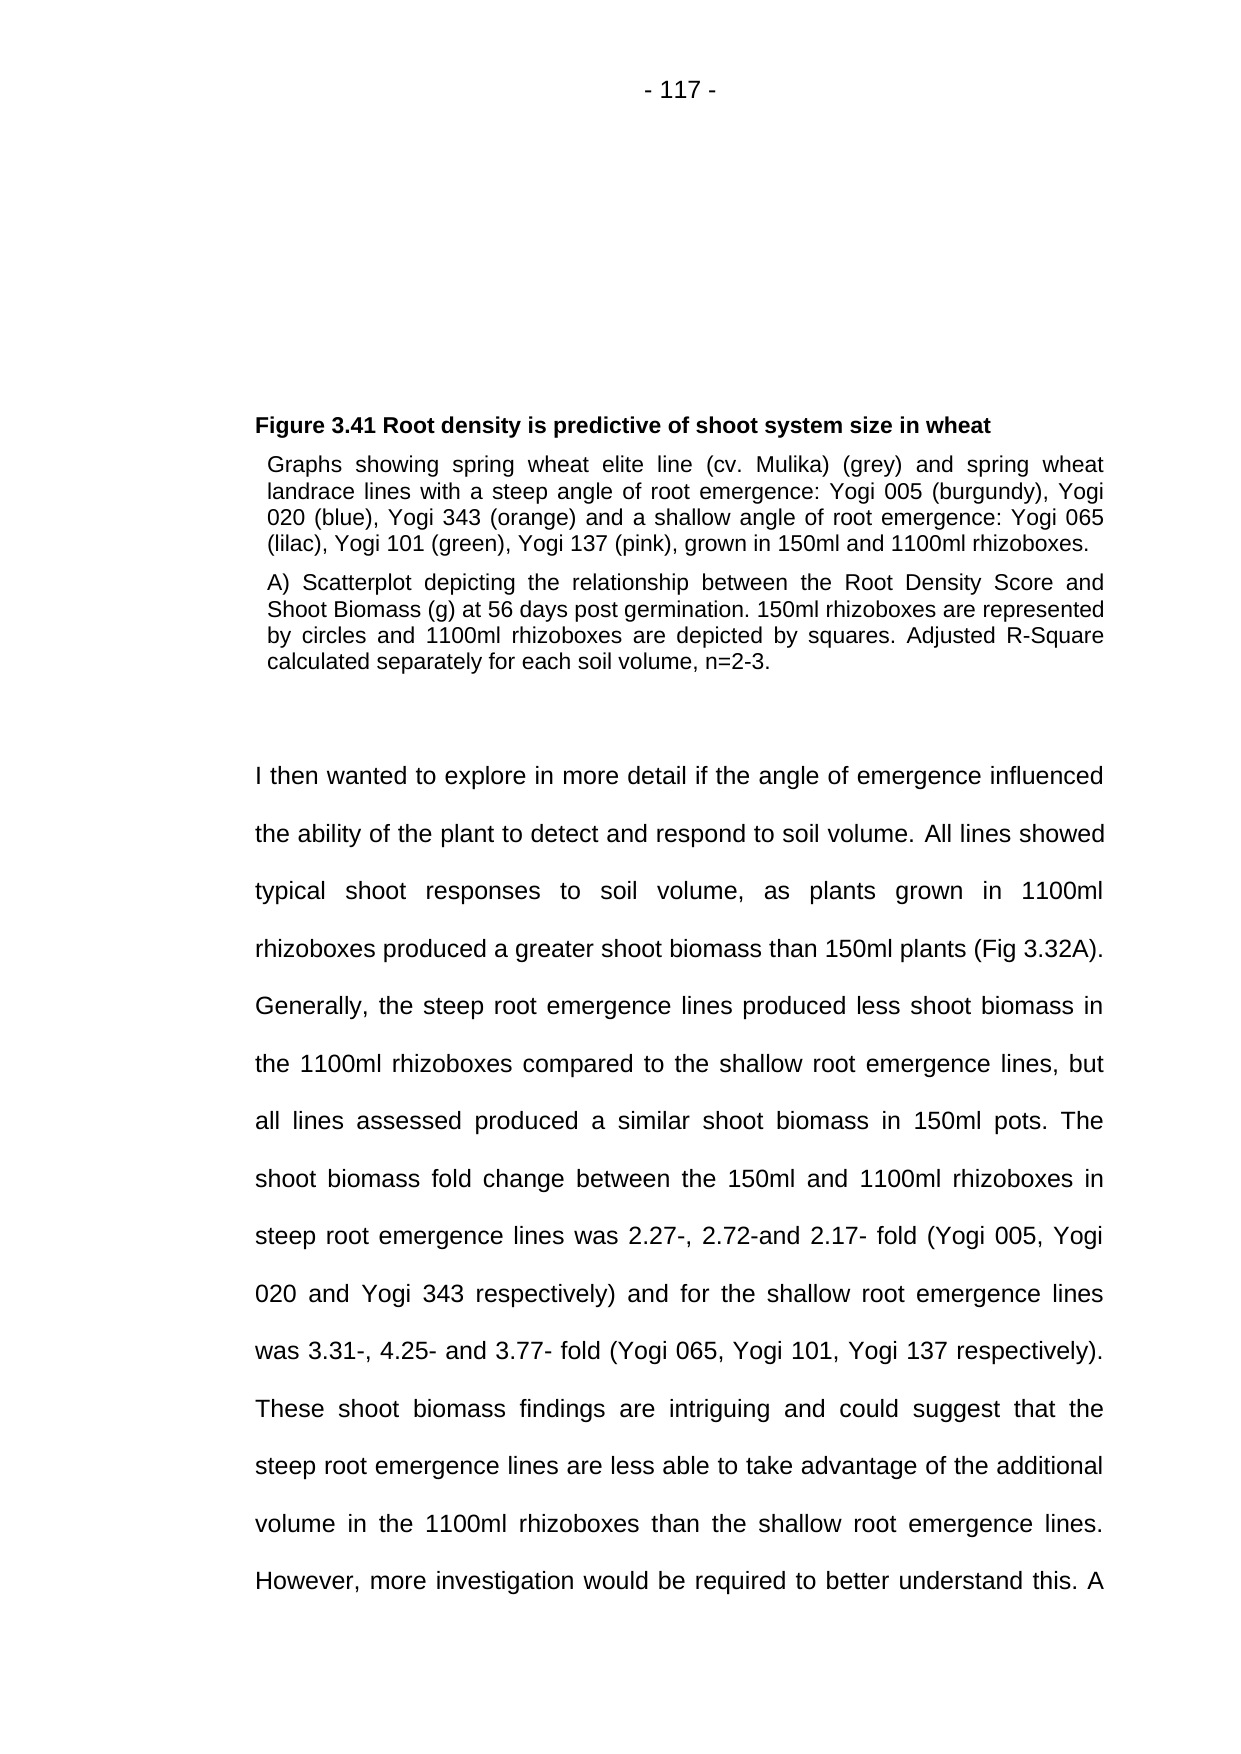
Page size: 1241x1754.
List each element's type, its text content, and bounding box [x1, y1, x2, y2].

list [255, 761, 1105, 1595]
text Graphs showing spring wheat elite line (cv. Mulika) (grey) and spring wheat landrace lines with a steep angle of root emergence: Yogi 005 (burgundy), Yogi 020 (blue), Yogi 343 (orange) and a shallow angle of root emergence: Yogi 065 (lilac), Yogi 101 (green), Yogi 137 (pink), grown in 150ml and 1100ml rhizoboxes. [267, 451, 1105, 557]
text A) Scatterplot depicting the relationship between the Root Density Score and Shoot Biomass (g) at 56 days post germination. 150ml rhizoboxes are represented by circles and 1100ml rhizoboxes are depicted by squares. Adjusted R-Square calculated separately for each soil volume, n=2-3. [267, 569, 1105, 675]
